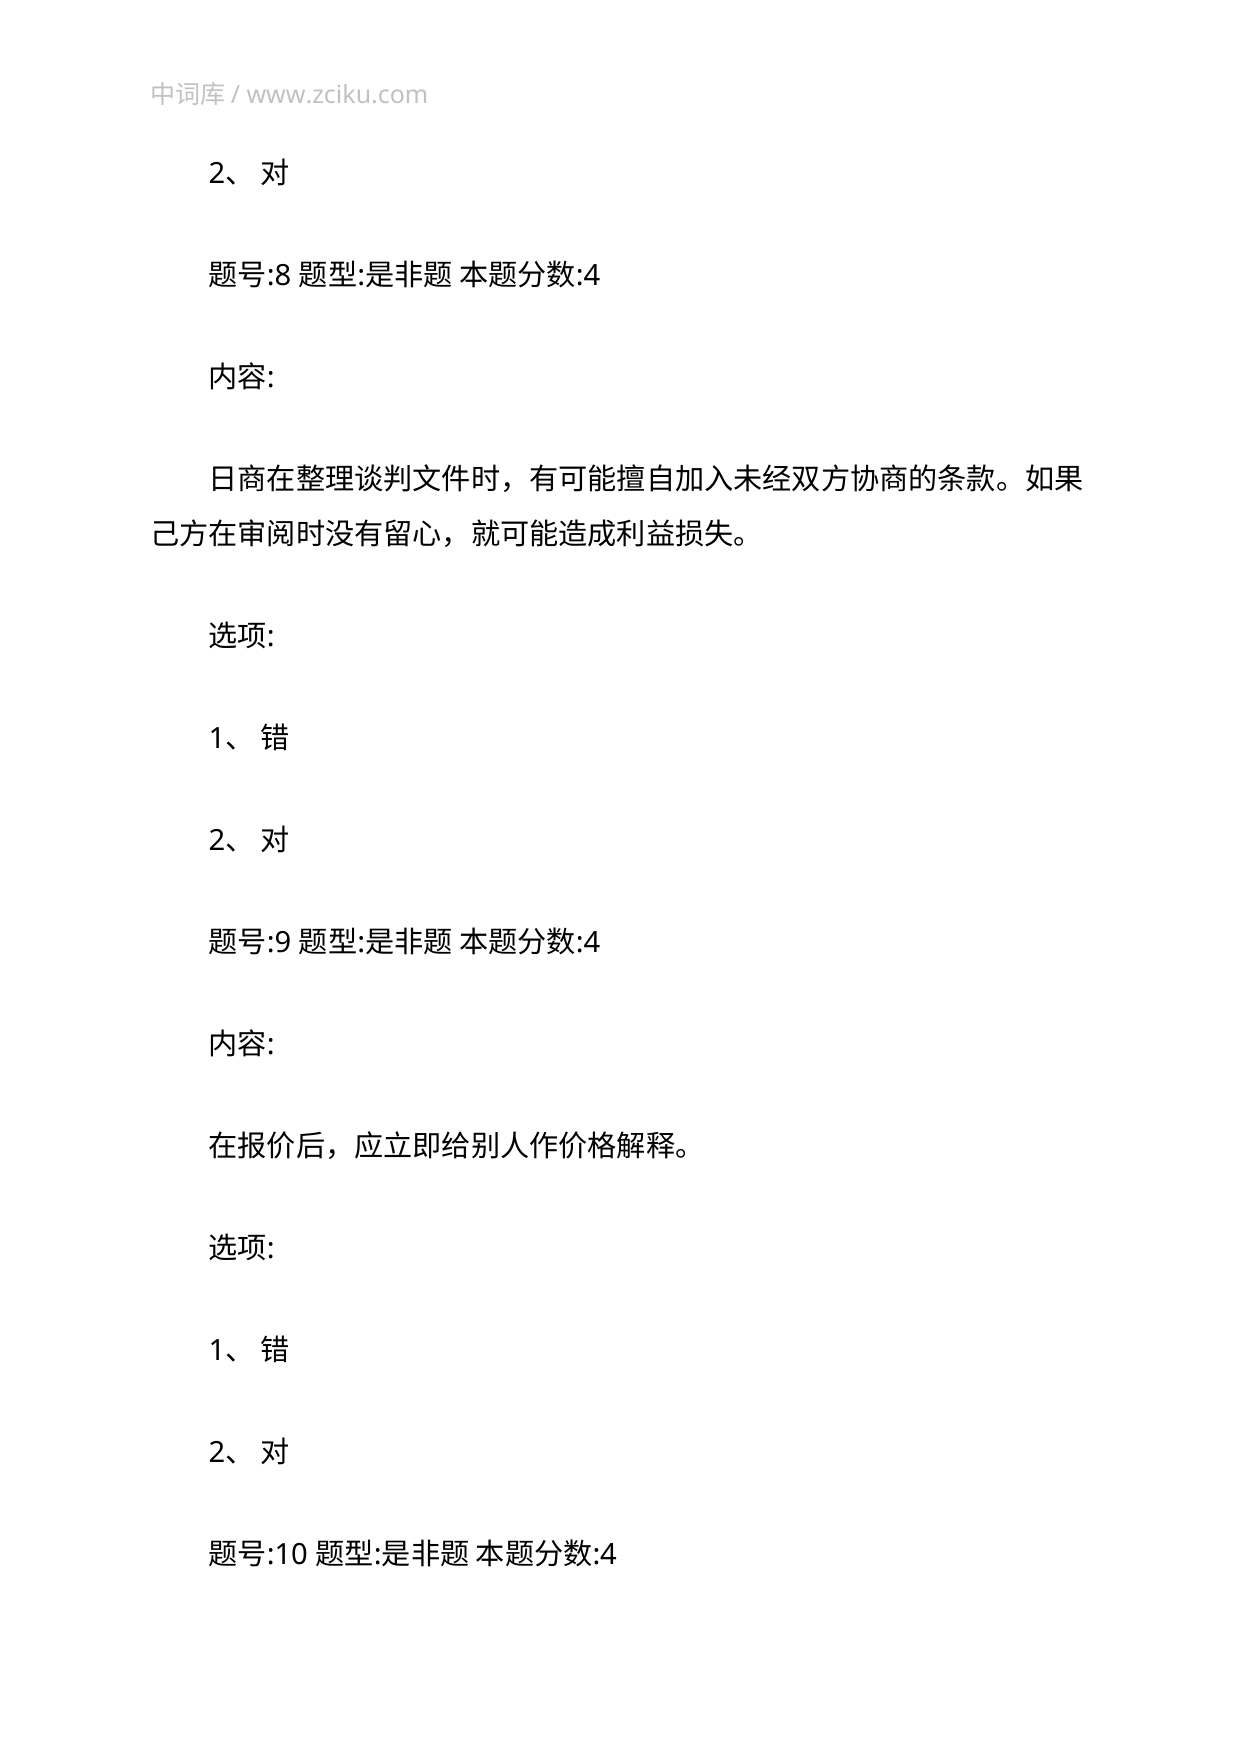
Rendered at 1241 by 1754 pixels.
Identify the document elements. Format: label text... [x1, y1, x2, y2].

text 日商在整理谈判文件时，有可能擅自加入未经双方协商的条款。如果己方在审阅时没有留心，就可能造成利益损失。 [150, 456, 1090, 553]
text 选项: [150, 1224, 1090, 1267]
text 1、 错 [150, 1326, 1090, 1369]
text 题号:9 题型:是非题 本题分数:4 [150, 918, 1090, 961]
text 选项: [150, 613, 1090, 655]
text 2、 对 [150, 150, 1090, 192]
text 内容: [150, 354, 1090, 396]
text 题号:8 题型:是非题 本题分数:4 [150, 252, 1090, 294]
text 内容: [150, 1021, 1090, 1063]
text 题号:10 题型:是非题 本题分数:4 [150, 1530, 1090, 1573]
text 1、 错 [150, 714, 1090, 757]
text 2、 对 [150, 817, 1090, 859]
text 在报价后，应立即给别人作价格解释。 [150, 1122, 1090, 1165]
text 2、 对 [150, 1428, 1090, 1471]
